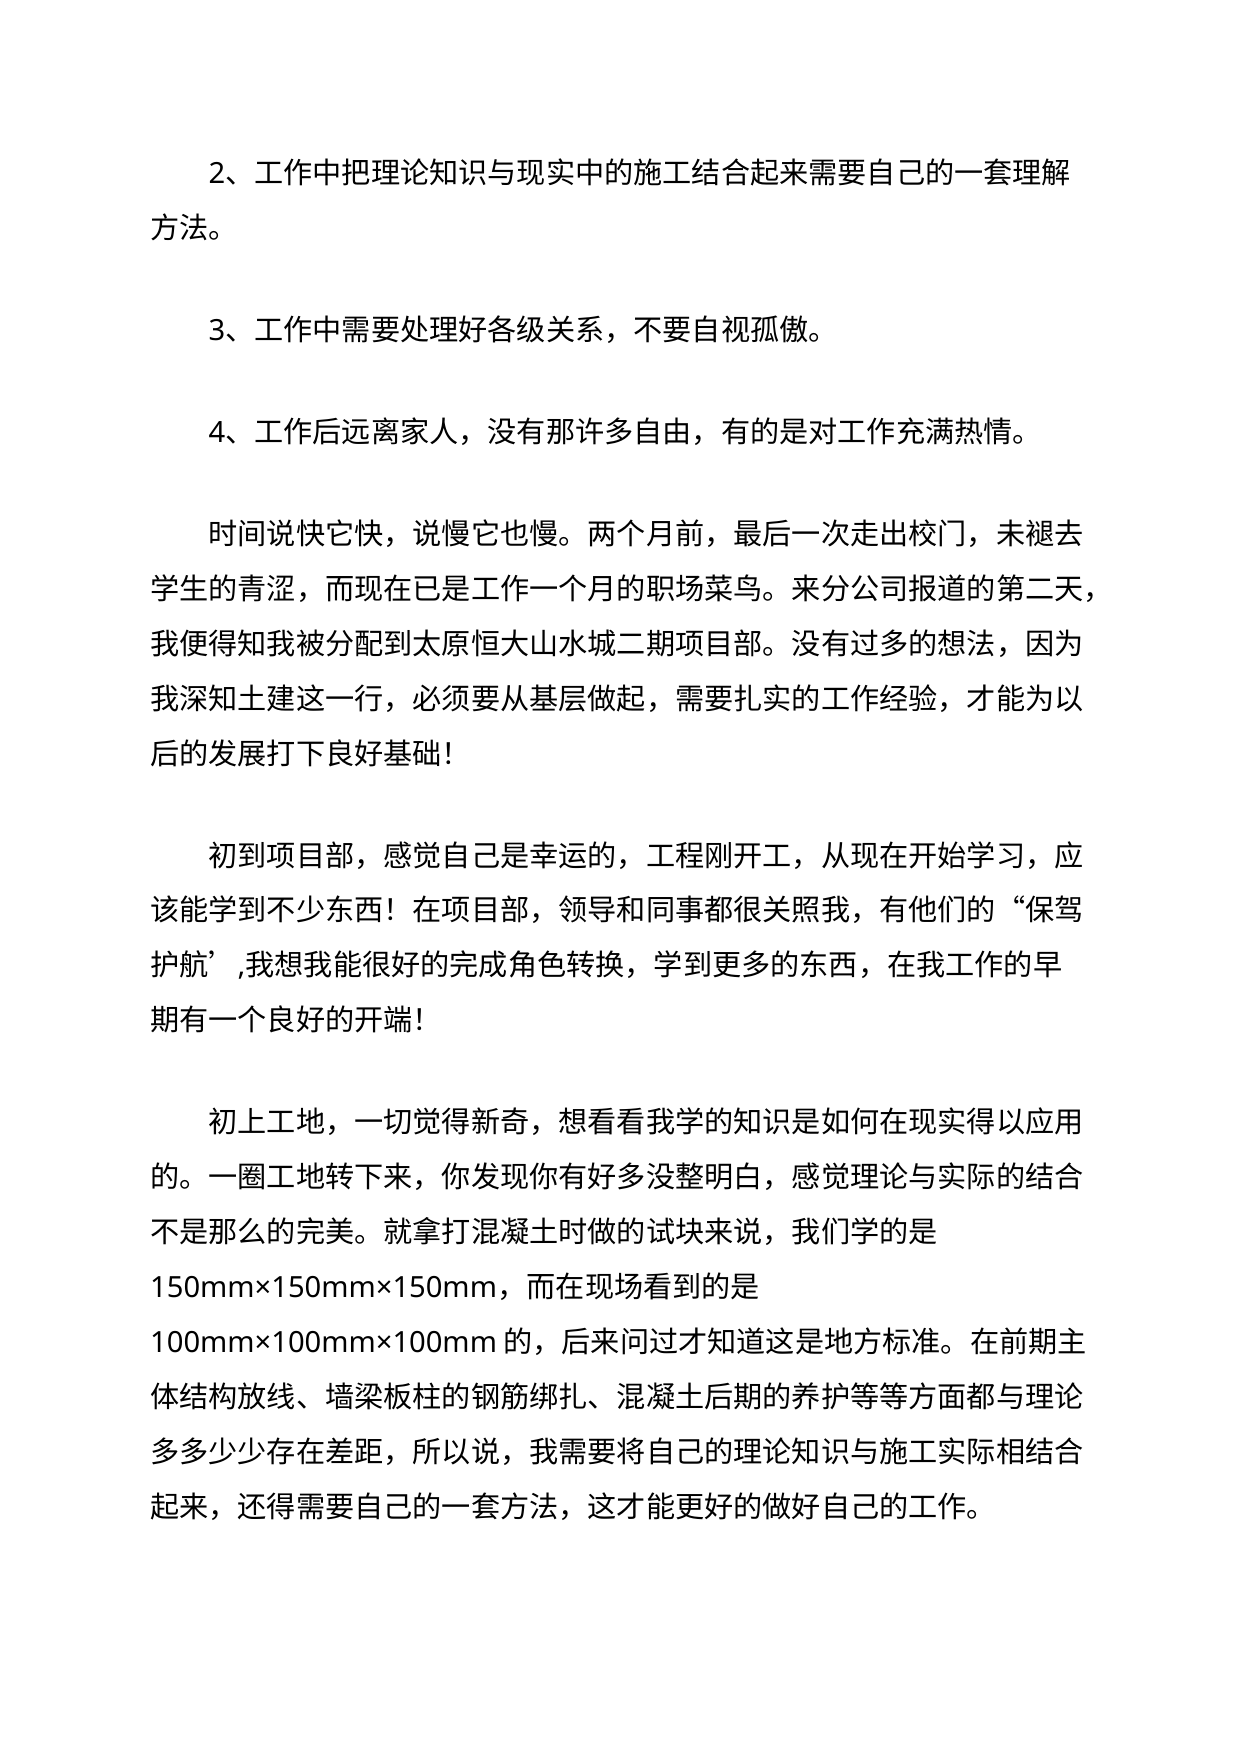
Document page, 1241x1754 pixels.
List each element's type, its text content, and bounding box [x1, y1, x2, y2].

text 初上工地，一切觉得新奇，想看看我学的知识是如何在现实得以应用的。一圈工地转下来，你发现你有好多没整明白，感觉理论与实际的结合不是那么的完美。就拿打混凝土时做的试块来说，我们学的是150mm×150mm×150mm，而在现场看到的是100mm×100mm×100mm的，后来问过才知道这是地方标准。在前期主体结构放线、墙梁板柱的钢筋绑扎、混凝土后期的养护等等方面都与理论多多少少存在差距，所以说，我需要将自己的理论知识与施工实际相结合起来，还得需要自己的一套方法，这才能更好的做好自己的工作。 [150, 1099, 1090, 1525]
text 4、工作后远离家人，没有那许多自由，有的是对工作充满热情。 [150, 409, 1090, 451]
text 3、工作中需要处理好各级关系，不要自视孤傲。 [150, 307, 1090, 349]
text 2、工作中把理论知识与现实中的施工结合起来需要自己的一套理解方法。 [150, 150, 1090, 247]
text 时间说快它快，说慢它也慢。两个月前，最后一次走出校门，未褪去学生的青涩，而现在已是工作一个月的职场菜鸟。来分公司报道的第二天，我便得知我被分配到太原恒大山水城二期项目部。没有过多的想法，因为我深知土建这一行，必须要从基层做起，需要扎实的工作经验，才能为以后的发展打下良好基础！ [150, 511, 1090, 773]
text 初到项目部，感觉自己是幸运的，工程刚开工，从现在开始学习，应该能学到不少东西！在项目部，领导和同事都很关照我，有他们的“保驾护航’,我想我能很好的完成角色转换，学到更多的东西，在我工作的早期有一个良好的开端！ [150, 832, 1090, 1039]
